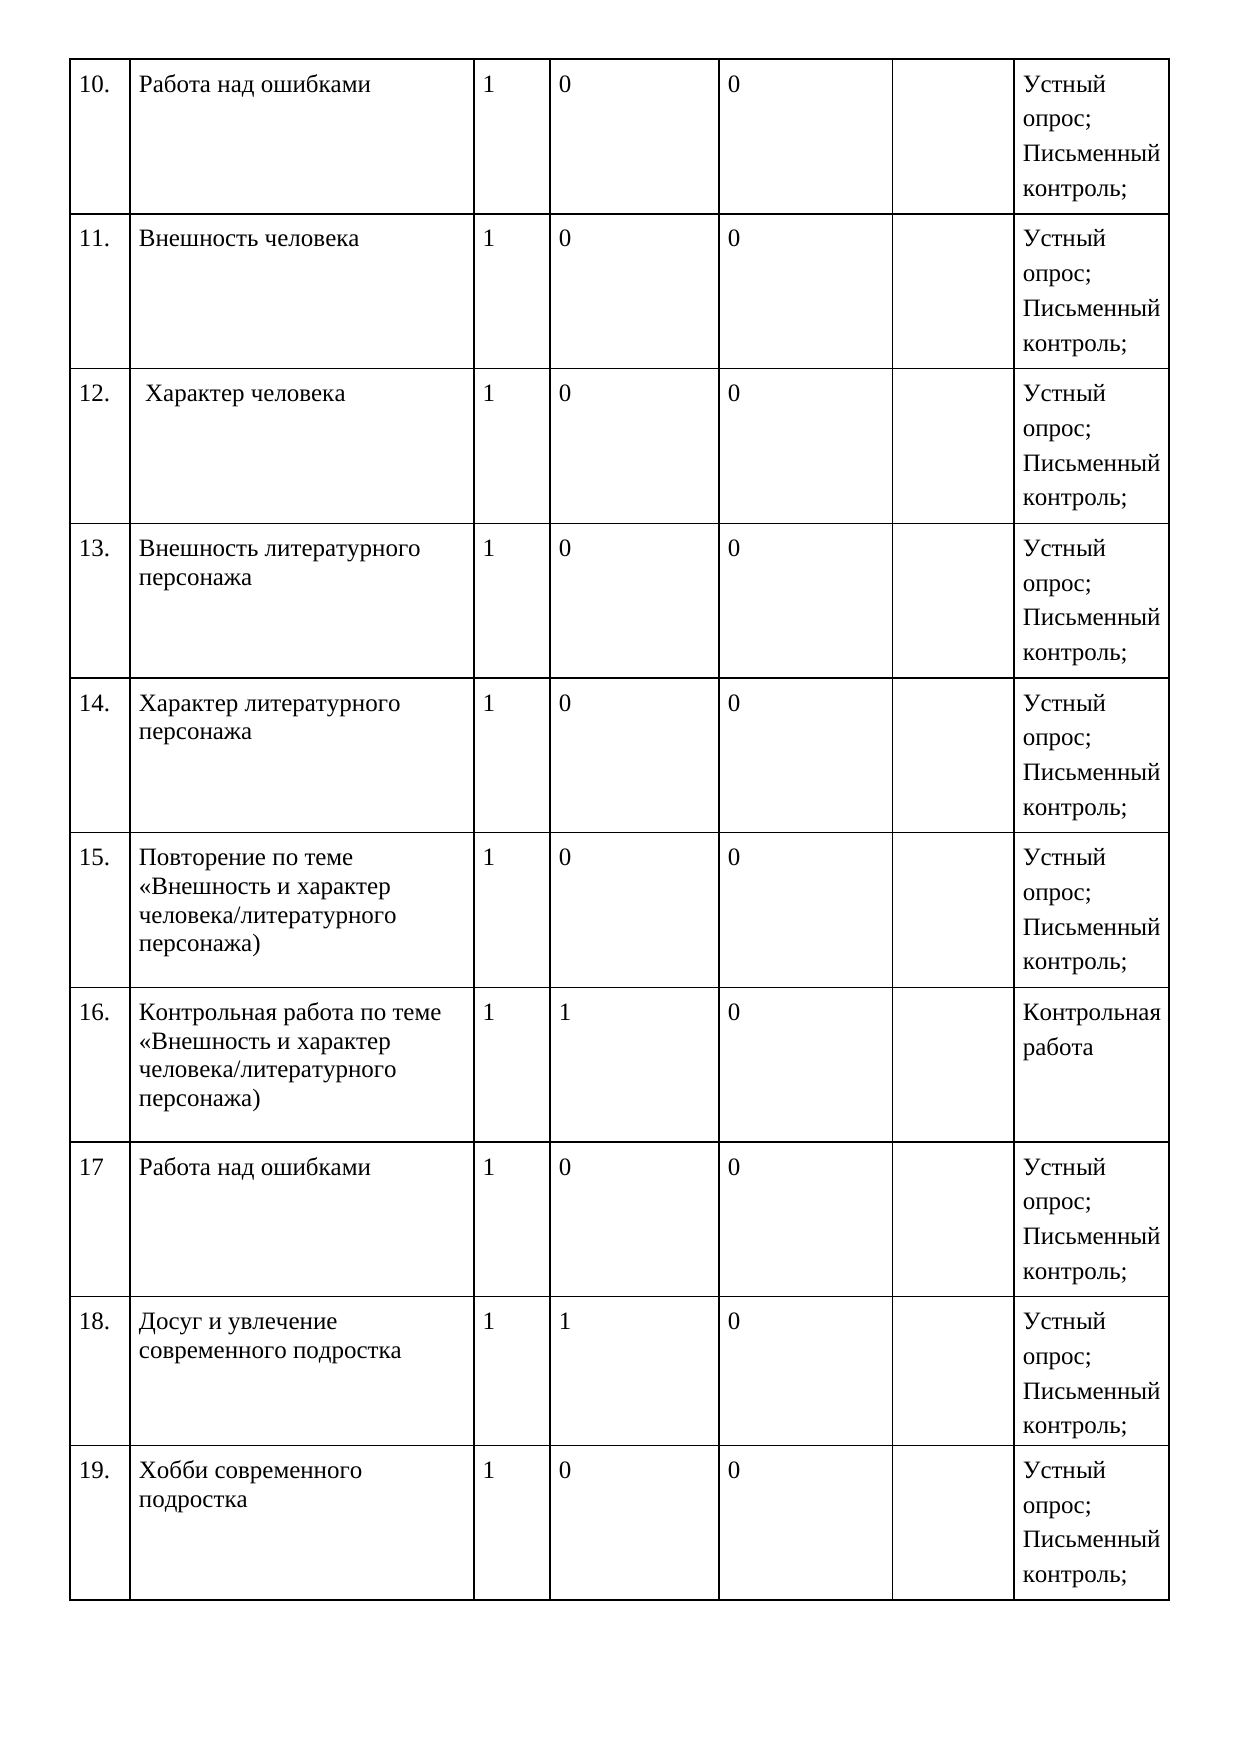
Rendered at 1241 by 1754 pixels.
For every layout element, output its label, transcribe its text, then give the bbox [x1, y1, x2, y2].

table_cell 0 [551, 1446, 718, 1599]
table_cell 11. [71, 215, 129, 368]
table_cell Характер литературного персонажа [131, 679, 473, 832]
table_header 0 [720, 60, 892, 213]
table_cell [893, 524, 1013, 677]
table_cell Контрольная работа по теме «Внешность и характер человека/литературного персонажа) [131, 988, 473, 1141]
table_cell 1 [551, 1297, 718, 1445]
table_cell 0 [551, 215, 718, 368]
table_cell 0 [551, 524, 718, 677]
table_cell Устный опрос; Письменный контроль; [1015, 1143, 1168, 1296]
table_header 10. [71, 60, 129, 213]
table_cell 16. [71, 988, 129, 1141]
table_cell 1 [475, 1297, 549, 1445]
table_cell 0 [720, 1446, 892, 1599]
table_cell 15. [71, 833, 129, 986]
table_cell [893, 1143, 1013, 1296]
table_cell 12. [71, 369, 129, 522]
table_cell Хобби современного подростка [131, 1446, 473, 1599]
table_header [893, 60, 1013, 213]
table_header Работа над ошибками [131, 60, 473, 213]
table_cell 1 [475, 833, 549, 986]
table_cell 0 [720, 988, 892, 1141]
table_cell 0 [720, 679, 892, 832]
table_cell 0 [551, 1143, 718, 1296]
table_cell 1 [475, 679, 549, 832]
table_cell 13. [71, 524, 129, 677]
table_cell 1 [475, 369, 549, 522]
table_cell Устный опрос; Письменный контроль; [1015, 833, 1168, 986]
table_cell 1 [475, 988, 549, 1141]
table_cell 1 [475, 1143, 549, 1296]
table_cell 19. [71, 1446, 129, 1599]
table_cell [893, 369, 1013, 522]
table_cell Устный опрос; Письменный контроль; [1015, 369, 1168, 522]
table_header 0 [551, 60, 718, 213]
table_cell Устный опрос; Письменный контроль; [1015, 524, 1168, 677]
table_header Устный опрос; Письменный контроль; [1015, 60, 1168, 213]
table_cell Устный опрос; Письменный контроль; [1015, 679, 1168, 832]
table_cell 14. [71, 679, 129, 832]
table_cell 0 [551, 369, 718, 522]
table_cell [893, 1297, 1013, 1445]
table_cell [893, 833, 1013, 986]
table_cell Контрольная работа [1015, 988, 1168, 1141]
table_header 1 [475, 60, 549, 213]
table_cell 1 [475, 1446, 549, 1599]
table_cell [893, 1446, 1013, 1599]
table_cell Характер человека [131, 369, 473, 522]
table_cell 0 [720, 833, 892, 986]
table_cell Внешность литературного персонажа [131, 524, 473, 677]
table_cell 1 [475, 524, 549, 677]
table_cell 0 [551, 833, 718, 986]
table_cell 18. [71, 1297, 129, 1445]
table_cell 0 [720, 1143, 892, 1296]
table_cell Устный опрос; Письменный контроль; [1015, 1297, 1168, 1445]
table_cell Повторение по теме «Внешность и характер человека/литературного персонажа) [131, 833, 473, 986]
table_cell 1 [551, 988, 718, 1141]
table_cell [893, 679, 1013, 832]
table_cell [893, 215, 1013, 368]
table_cell 17 [71, 1143, 129, 1296]
table_cell Досуг и увлечение современного подростка [131, 1297, 473, 1445]
table_cell Устный опрос; Письменный контроль; [1015, 1446, 1168, 1599]
table_cell 0 [720, 1297, 892, 1445]
table_cell 0 [720, 369, 892, 522]
table_cell Внешность человека [131, 215, 473, 368]
table_cell Работа над ошибками [131, 1143, 473, 1296]
table_cell Устный опрос; Письменный контроль; [1015, 215, 1168, 368]
table_cell 0 [720, 215, 892, 368]
table_cell 1 [475, 215, 549, 368]
table_cell [893, 988, 1013, 1141]
table_cell 0 [720, 524, 892, 677]
table_cell 0 [551, 679, 718, 832]
